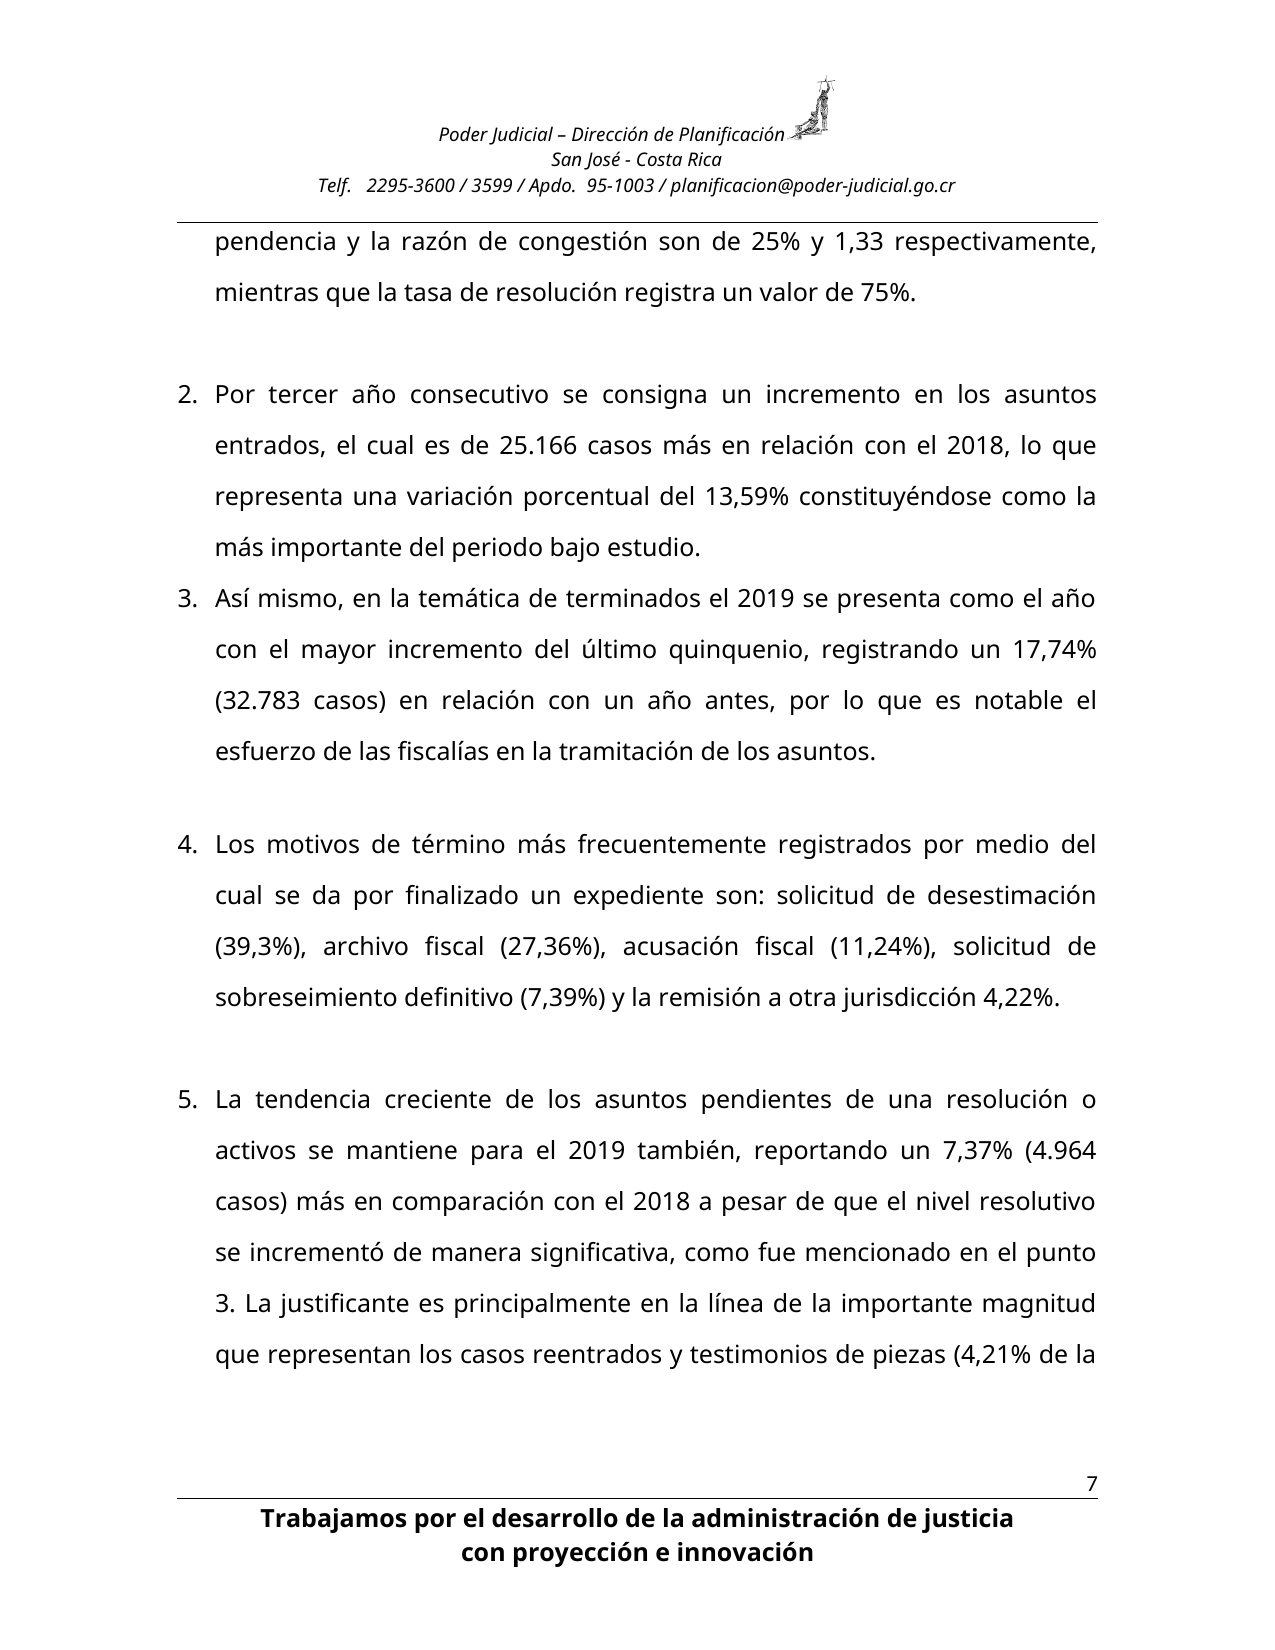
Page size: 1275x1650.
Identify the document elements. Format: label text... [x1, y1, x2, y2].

list Así mismo, en la temática de terminados el 2019 se presenta como el año con el mayor incremento del último quinquenio, registrando un 17,74% (32.783 casos) en relación con un año antes, por lo que es notable el esfuerzo de las fiscalías en la tramitación de los asuntos. [177, 580, 1098, 768]
list Por tercer año consecutivo se consigna un incremento en los asuntos entrados, el cual es de 25.166 casos más en relación con el 2018, lo que representa una variación porcentual del 13,59% constituyéndose como la más importante del periodo bajo estudio. [177, 376, 1098, 563]
list Los motivos de término más frecuentemente registrados por medio del cual se da por finalizado un expediente son: solicitud de desestimación (39,3%), archivo fiscal (27,36%), acusación fiscal (11,24%), solicitud de sobreseimiento definitivo (7,39%) y la remisión a otra jurisdicción 4,22%. [177, 827, 1098, 1014]
picture [785, 73, 837, 141]
